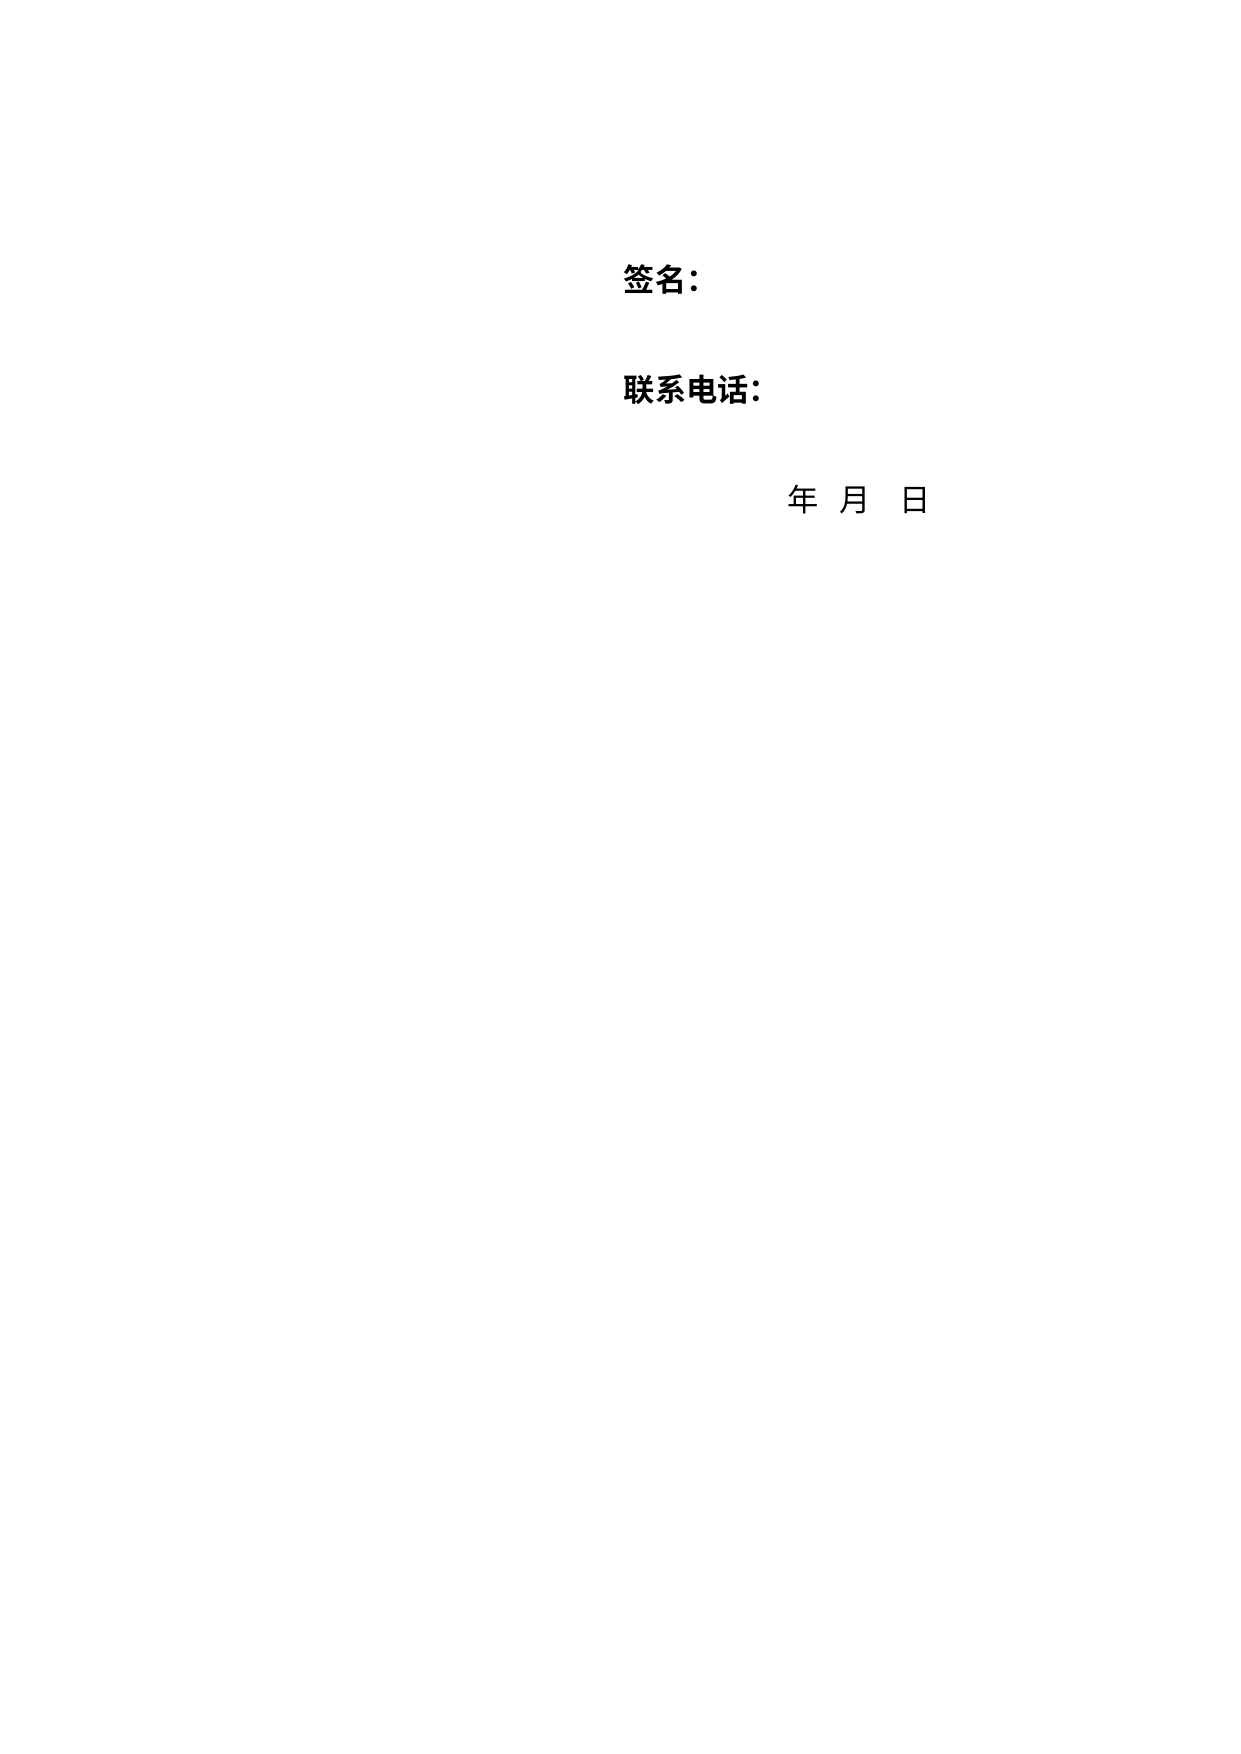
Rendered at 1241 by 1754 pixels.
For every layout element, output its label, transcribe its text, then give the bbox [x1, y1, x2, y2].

text 联系电话： [162, 355, 1093, 420]
text 签名： [162, 245, 1093, 310]
text 年 月 日 [162, 465, 1043, 530]
